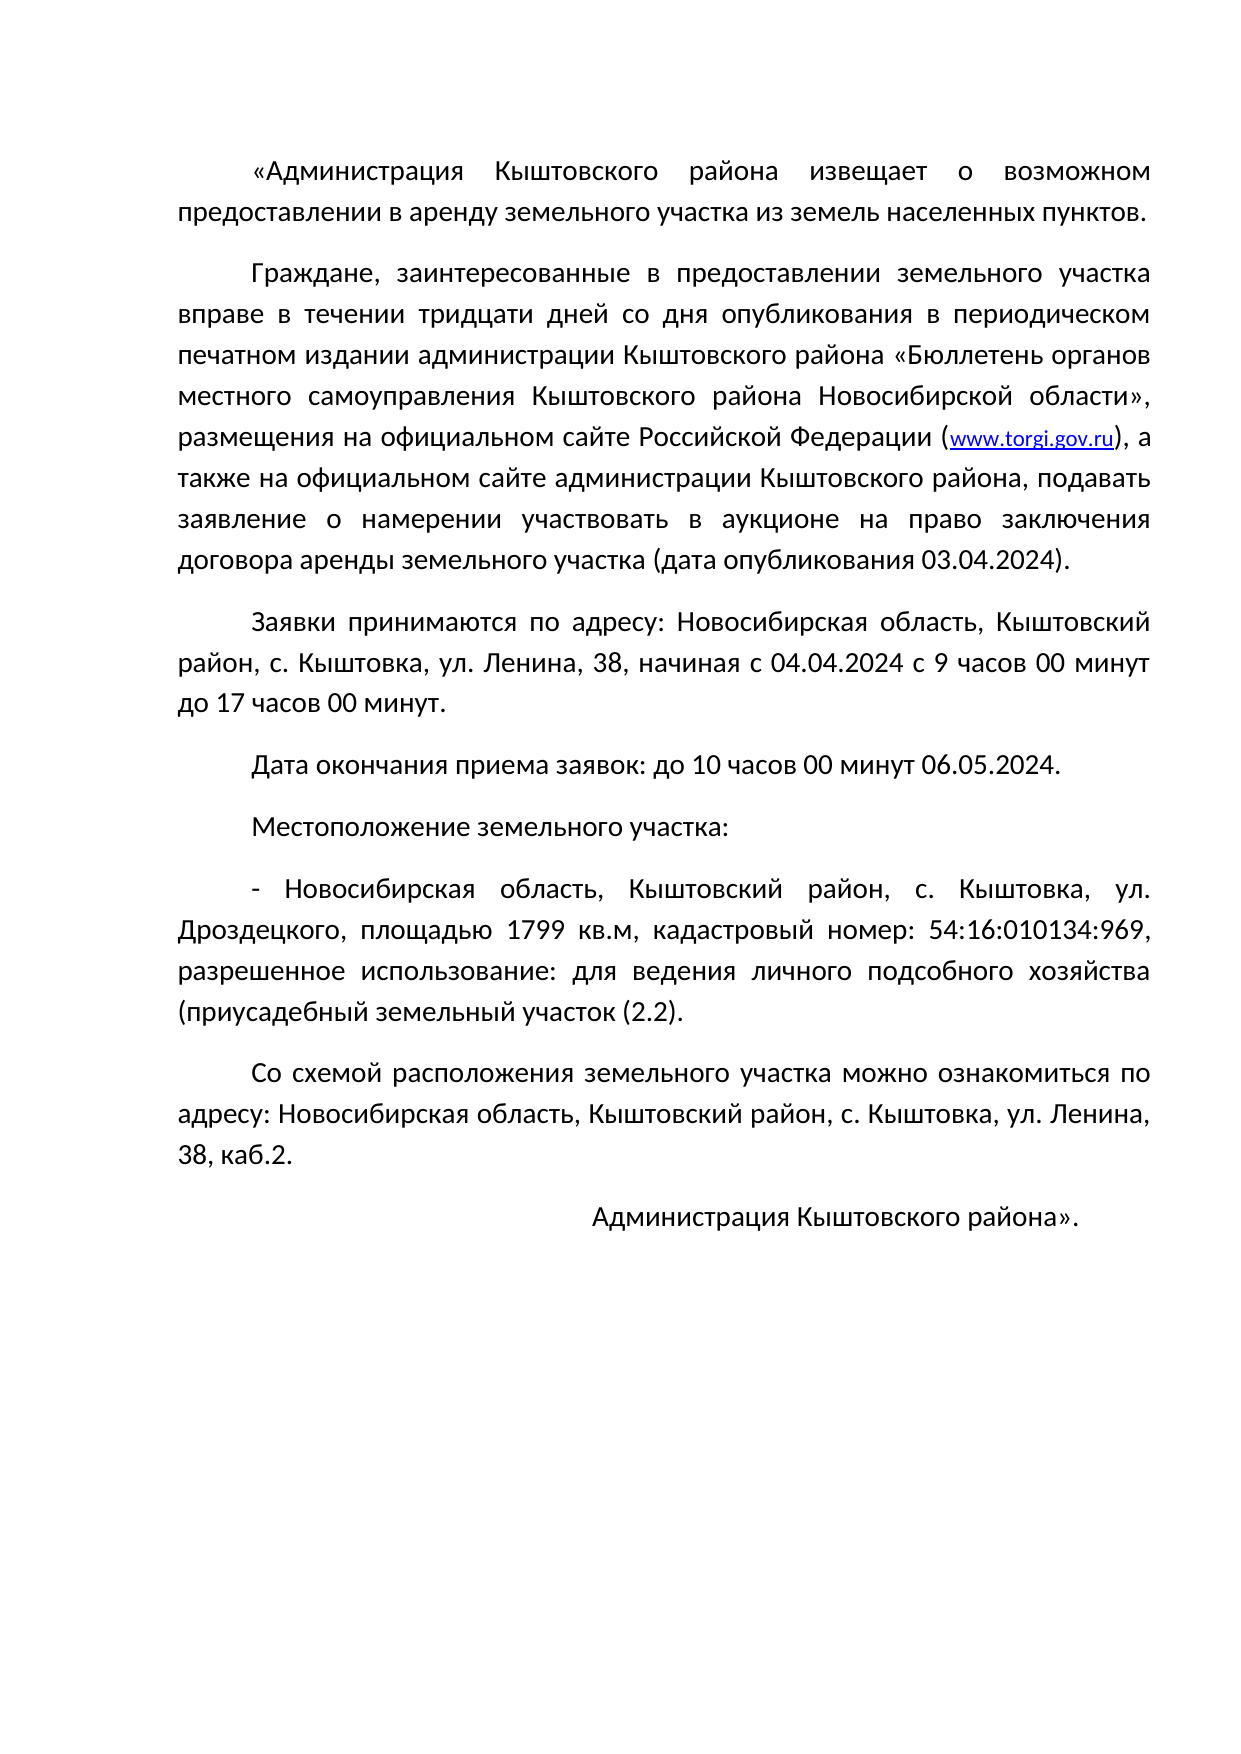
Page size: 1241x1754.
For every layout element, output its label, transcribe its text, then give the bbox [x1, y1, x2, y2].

text Со схемой расположения земельного участка можно ознакомиться по адресу: Новосибирская область, Кыштовский район, с. Кыштовка, ул. Ленина, 38, каб.2. [177, 1054, 1152, 1172]
text Местоположение земельного участка: [177, 808, 1152, 844]
text Администрация Кыштовского района». [177, 1198, 1152, 1234]
text «Администрация Кыштовского района извещает о возможном предоставлении в аренду земельного участка из земель населенных пунктов. [177, 152, 1152, 228]
text Дата окончания приема заявок: до 10 часов 00 минут 06.05.2024. [177, 746, 1152, 782]
text Заявки принимаются по адресу: Новосибирская область, Кыштовский район, с. Кыштовка, ул. Ленина, 38, начиная с 04.04.2024 с 9 часов 00 минут до 17 часов 00 минут. [177, 603, 1152, 720]
text Граждане, заинтересованные в предоставлении земельного участка вправе в течении тридцати дней со дня опубликования в периодическом печатном издании администрации Кыштовского района «Бюллетень органов местного самоуправления Кыштовского района Новосибирской области», размещения на официальном сайте Российской Федерации (www.torgi.gov.ru), а также на официальном сайте администрации Кыштовского района, подавать заявление о намерении участвовать в аукционе на право заключения договора аренды земельного участка (дата опубликования 03.04.2024). [177, 254, 1152, 577]
text - Новосибирская область, Кыштовский район, с. Кыштовка, ул. Дроздецкого, площадью 1799 кв.м, кадастровый номер: 54:16:010134:969, разрешенное использование: для ведения личного подсобного хозяйства (приусадебный земельный участок (2.2). [177, 870, 1152, 1028]
